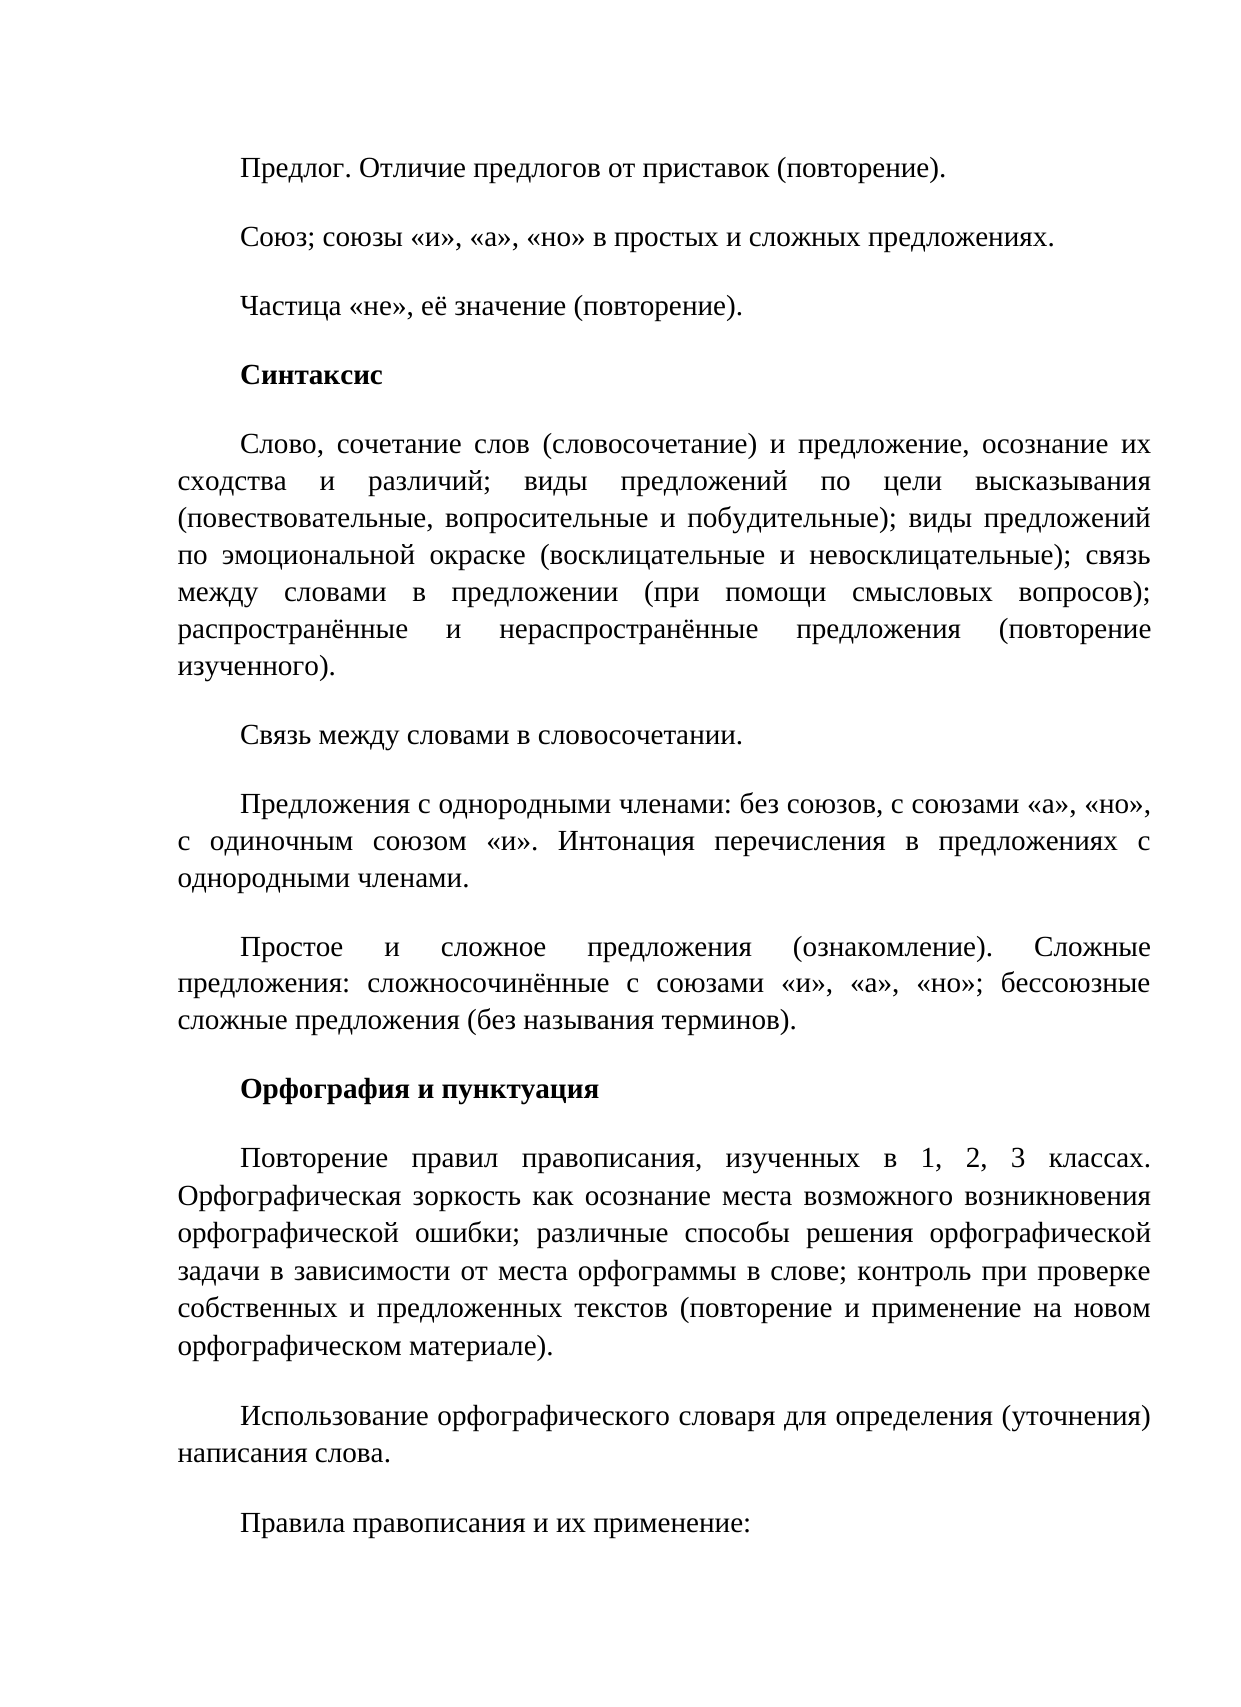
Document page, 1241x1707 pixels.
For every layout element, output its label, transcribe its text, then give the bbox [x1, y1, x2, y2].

text Связь между словами в словосочетании. [177, 717, 1152, 750]
text Орфография и пунктуация [177, 1072, 1152, 1105]
text Правила правописания и их применение: [177, 1505, 1152, 1538]
text Использование орфографического словаря для определения (уточнения) написания слова. [177, 1398, 1152, 1469]
text Синтаксис [177, 357, 1152, 391]
text Союз; союзы «и», «а», «но» в простых и сложных предложениях. [177, 219, 1152, 253]
text Простое и сложное предложения (ознакомление). Сложные предложения: сложносочинённые с союзами «и», «а», «но»; бессоюзные сложные предложения (без называния терминов). [177, 929, 1152, 1036]
text Предложения с однородными членами: без союзов, с союзами «а», «но», с одиночным союзом «и». Интонация перечисления в предложениях с однородными членами. [177, 786, 1152, 893]
text Повторение правил правописания, изученных в 1, 2, 3 классах. Орфографическая зоркость как осознание места возможного возникновения орфографической ошибки; различные способы решения орфографической задачи в зависимости от места орфограммы в слове; контроль при проверке собственных и предложенных текстов (повторение и применение на новом орфографическом материале). [177, 1141, 1152, 1362]
text Слово, сочетание слов (словосочетание) и предложение, осознание их сходства и различий; виды предложений по цели высказывания (повествовательные, вопросительные и побудительные); виды предложений по эмоциональной окраске (восклицательные и невосклицательные); связь между словами в предложении (при помощи смысловых вопросов); распространённые и нераспространённые предложения (повторение изученного). [177, 427, 1152, 681]
text Предлог. Отличие предлогов от приставок (повторение). [177, 150, 1152, 184]
text Частица «не», её значение (повторение). [177, 288, 1152, 322]
